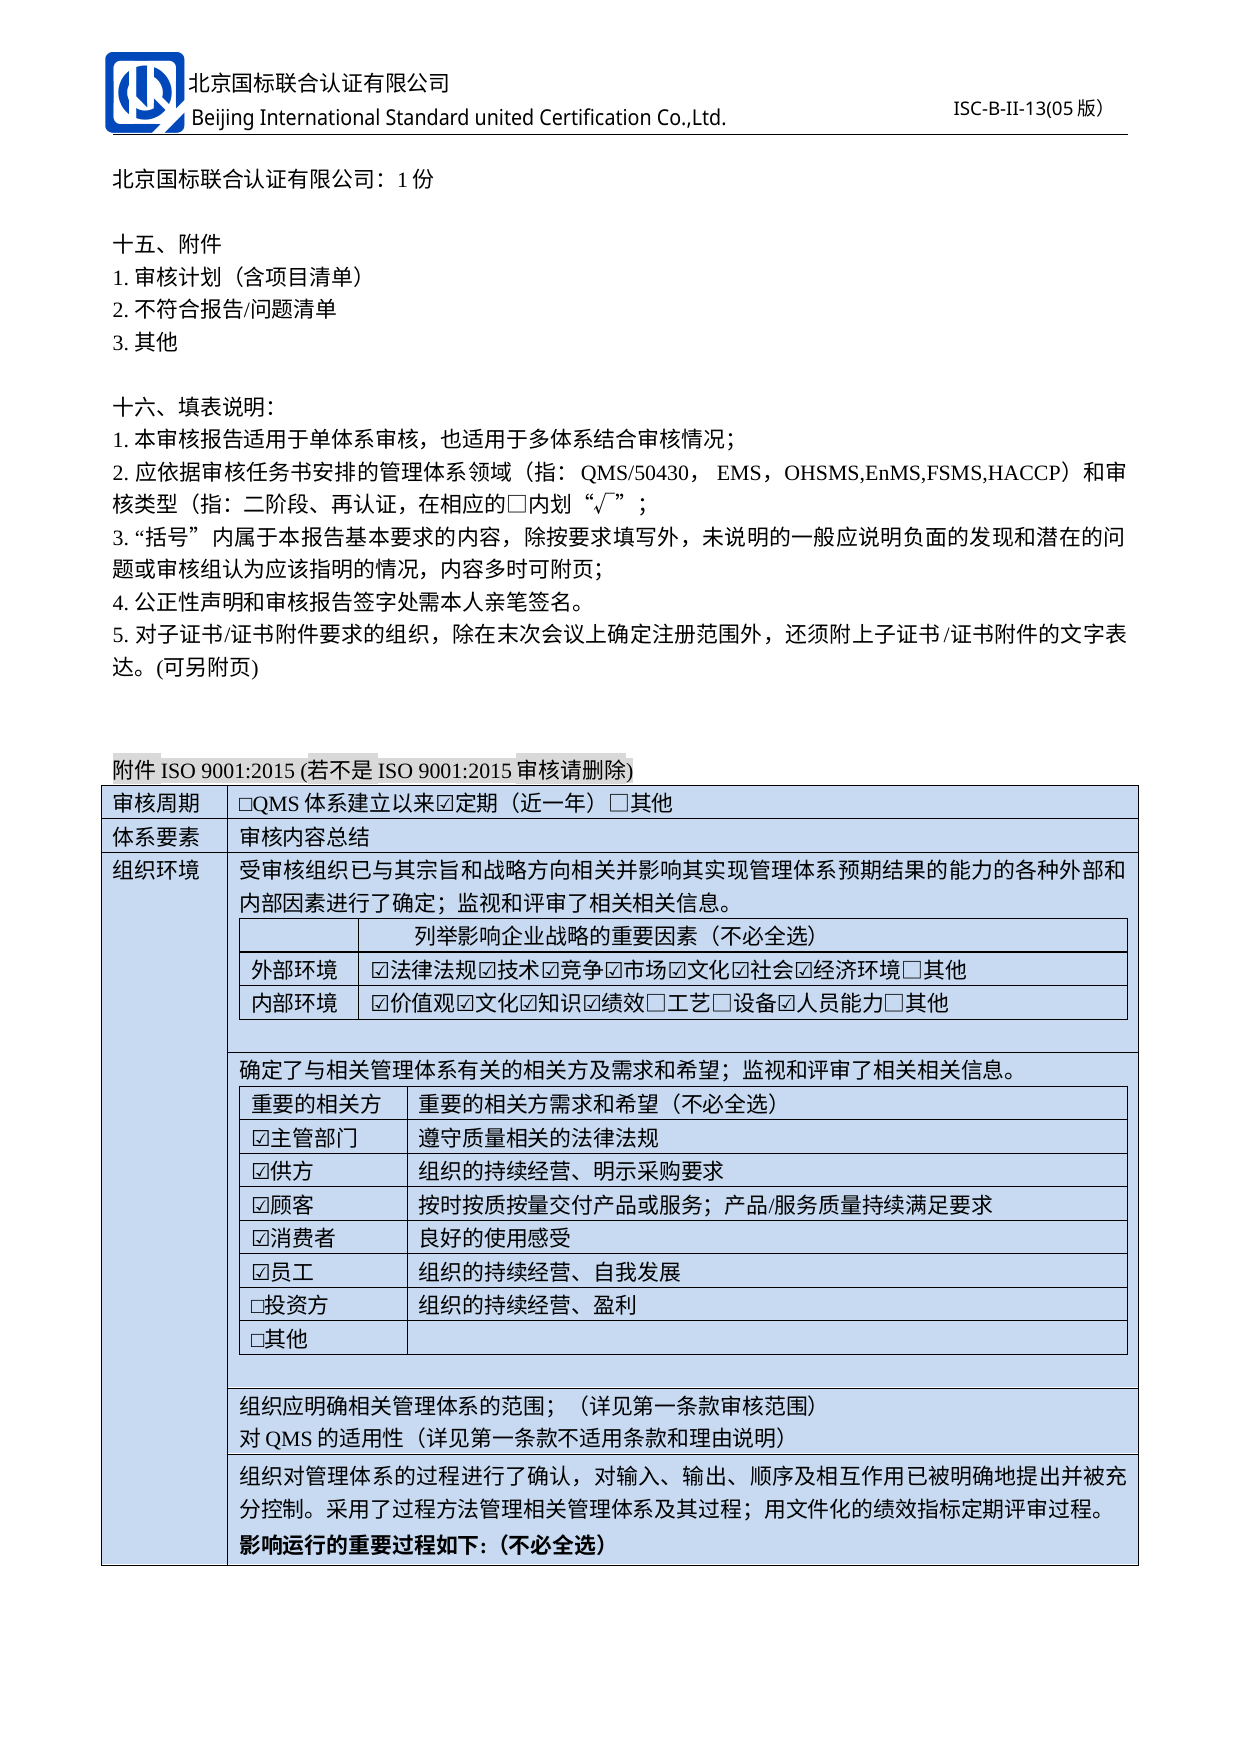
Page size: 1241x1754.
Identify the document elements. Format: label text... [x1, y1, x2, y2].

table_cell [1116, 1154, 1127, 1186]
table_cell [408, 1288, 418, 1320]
picture [105, 52, 185, 133]
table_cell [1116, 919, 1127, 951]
text 十五、附件 [112, 227, 1128, 259]
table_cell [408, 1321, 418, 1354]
text 3. “括号”内属于本报告基本要求的内容，除按要求填写外，未说明的一般应说明负面的发现和潜在的问题或审核组认为应该指明的情况，内容多时可附页； [112, 519, 1128, 584]
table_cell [228, 1455, 1138, 1564]
text 北京国标联合认证有限公司：1份 [112, 162, 1128, 194]
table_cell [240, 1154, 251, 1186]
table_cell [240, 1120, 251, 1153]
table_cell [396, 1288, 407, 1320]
table_cell 受审核组织已与其宗旨和战略方向相关并影响其实现管理体系预期结果的能力的各种外部和内部因素进行了确定；监视和评审了相关相关信息。 [359, 986, 1127, 1019]
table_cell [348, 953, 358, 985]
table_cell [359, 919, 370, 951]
text 1. 本审核报告适用于单体系审核，也适用于多体系结合审核情况； [112, 422, 1128, 454]
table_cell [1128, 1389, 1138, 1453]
text 2. 不符合报告/问题清单 [112, 292, 1128, 324]
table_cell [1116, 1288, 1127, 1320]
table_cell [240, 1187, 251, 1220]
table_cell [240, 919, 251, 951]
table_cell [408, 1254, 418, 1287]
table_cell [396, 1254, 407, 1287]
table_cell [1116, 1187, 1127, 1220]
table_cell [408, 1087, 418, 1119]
text 5. 对子证书/证书附件要求的组织，除在末次会议上确定注册范围外，还须附上子证书/证书附件的文字表达。(可另附页) [112, 617, 1128, 682]
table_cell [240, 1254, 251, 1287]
text 4. 公正性声明和审核报告签字处需本人亲笔签名。 [112, 584, 1128, 617]
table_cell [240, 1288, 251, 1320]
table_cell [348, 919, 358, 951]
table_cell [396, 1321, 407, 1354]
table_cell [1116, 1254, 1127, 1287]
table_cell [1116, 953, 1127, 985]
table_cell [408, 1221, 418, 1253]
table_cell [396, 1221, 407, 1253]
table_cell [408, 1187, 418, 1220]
text 1. 审核计划（含项目清单） [112, 259, 1128, 292]
text 十六、填表说明： [112, 389, 1128, 422]
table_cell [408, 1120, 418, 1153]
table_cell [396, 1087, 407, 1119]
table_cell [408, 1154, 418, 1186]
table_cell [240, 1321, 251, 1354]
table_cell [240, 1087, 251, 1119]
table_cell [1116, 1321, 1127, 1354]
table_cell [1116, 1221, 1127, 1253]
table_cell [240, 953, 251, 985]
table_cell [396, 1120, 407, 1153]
text 2. 应依据审核任务书安排的管理体系领域（指：QMS/50430， EMS，OHSMS,EnMS,FSMS,HACCP）和审核类型（指：二阶段、再认证，在相应的□内划“√”； [112, 454, 1128, 519]
text 附件ISO 9001:2015 (若不是ISO 9001:2015审核请删除) [112, 752, 1128, 785]
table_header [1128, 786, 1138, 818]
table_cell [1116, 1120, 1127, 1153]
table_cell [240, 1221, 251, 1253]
table_cell 组织环境 [102, 853, 227, 1564]
text 3. 其他 [112, 324, 1128, 357]
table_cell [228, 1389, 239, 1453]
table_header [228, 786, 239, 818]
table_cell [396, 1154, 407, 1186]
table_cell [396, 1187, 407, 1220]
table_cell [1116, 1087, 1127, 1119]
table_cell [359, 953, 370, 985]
